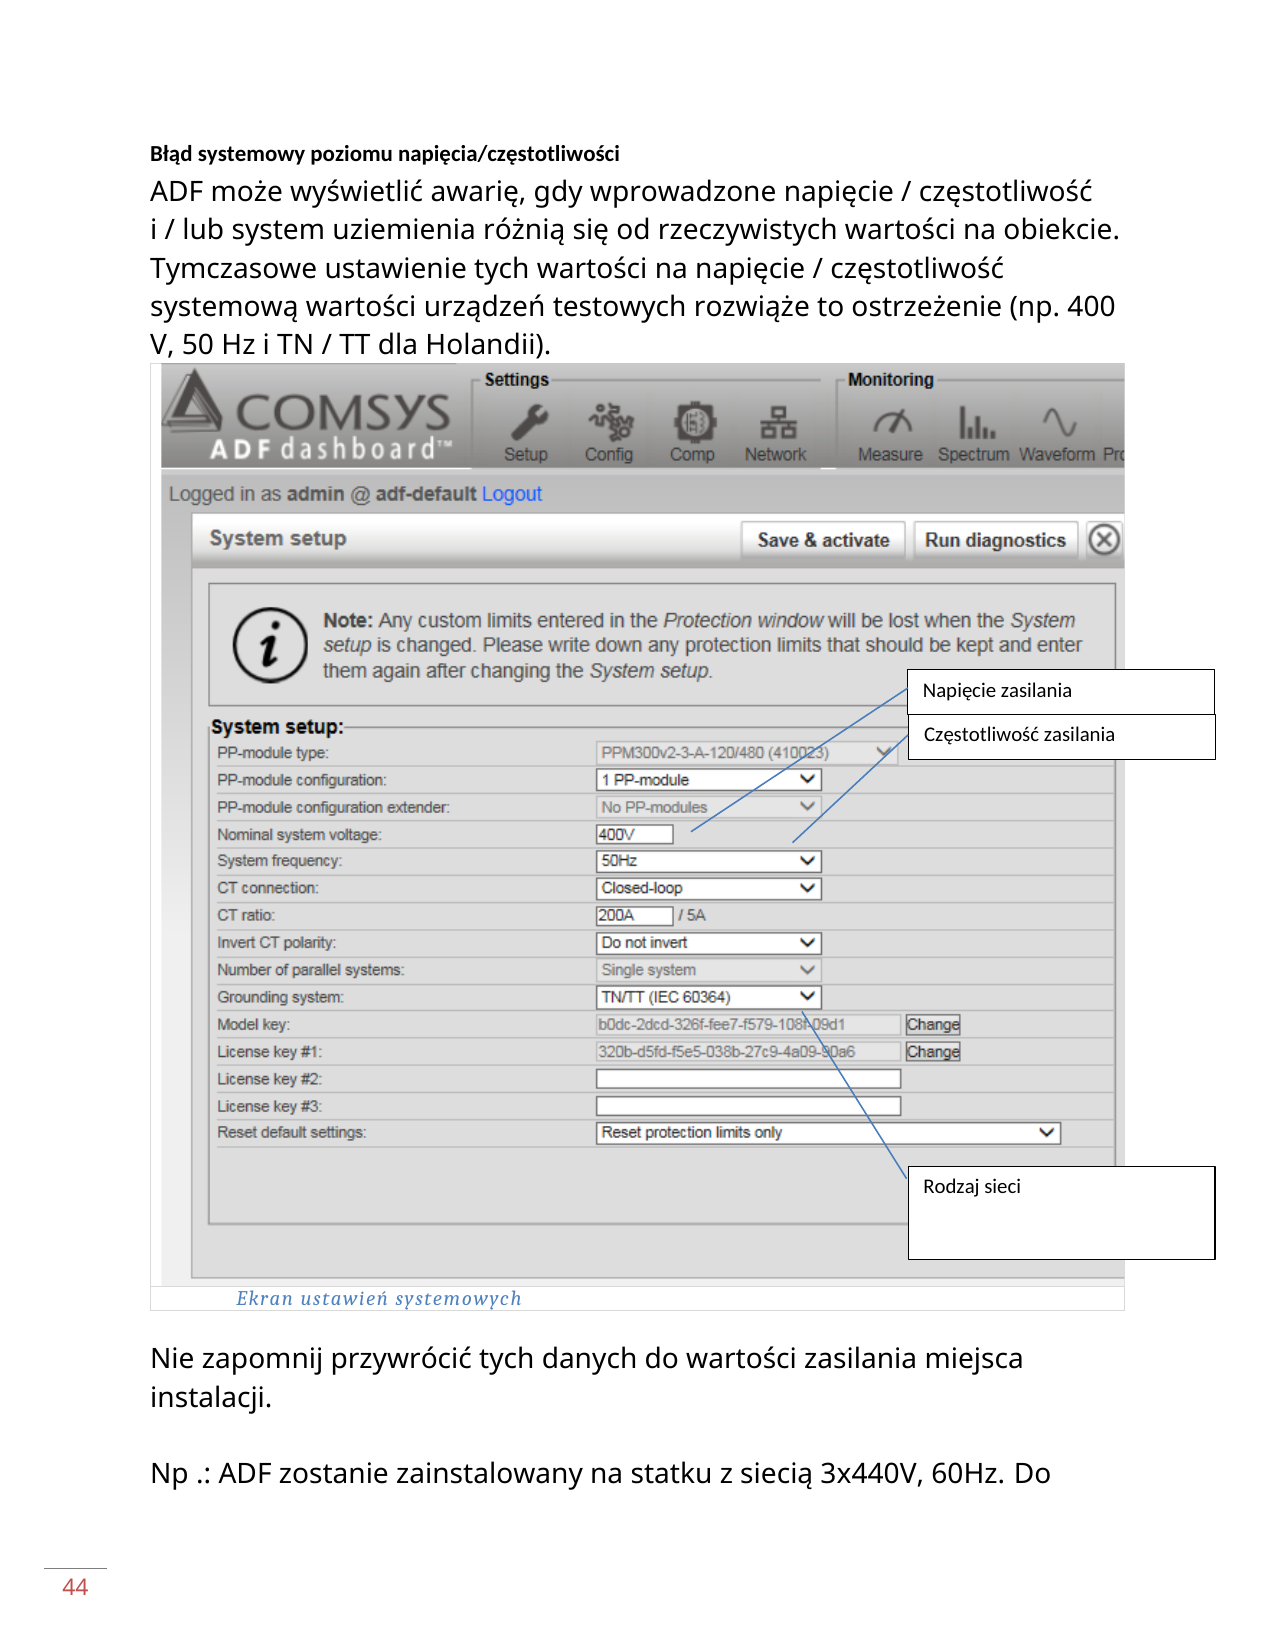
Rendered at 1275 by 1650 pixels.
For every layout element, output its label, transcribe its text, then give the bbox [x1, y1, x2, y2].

table_header [151, 364, 161, 1286]
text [150, 1339, 1125, 1492]
subtitle Błąd systemowy poziomu napięcia/częstotliwości [150, 139, 1125, 167]
text ADF może wyświetlić awarię, gdy wprowadzone napięcie / częstotliwość i / lub system uziemienia różnią się od rzeczywistych wartości na obiekcie. Tymczasowe ustawienie tych wartości na napięcie / częstotliwość systemową wartości urządzeń testowych rozwiąże to ostrzeżenie (np. 400 V, 50 Hz i TN / TT dla Holandii). [150, 171, 1125, 363]
table_cell Ekran ustawień systemowych [151, 1287, 1124, 1310]
picture [161, 363, 1125, 1286]
